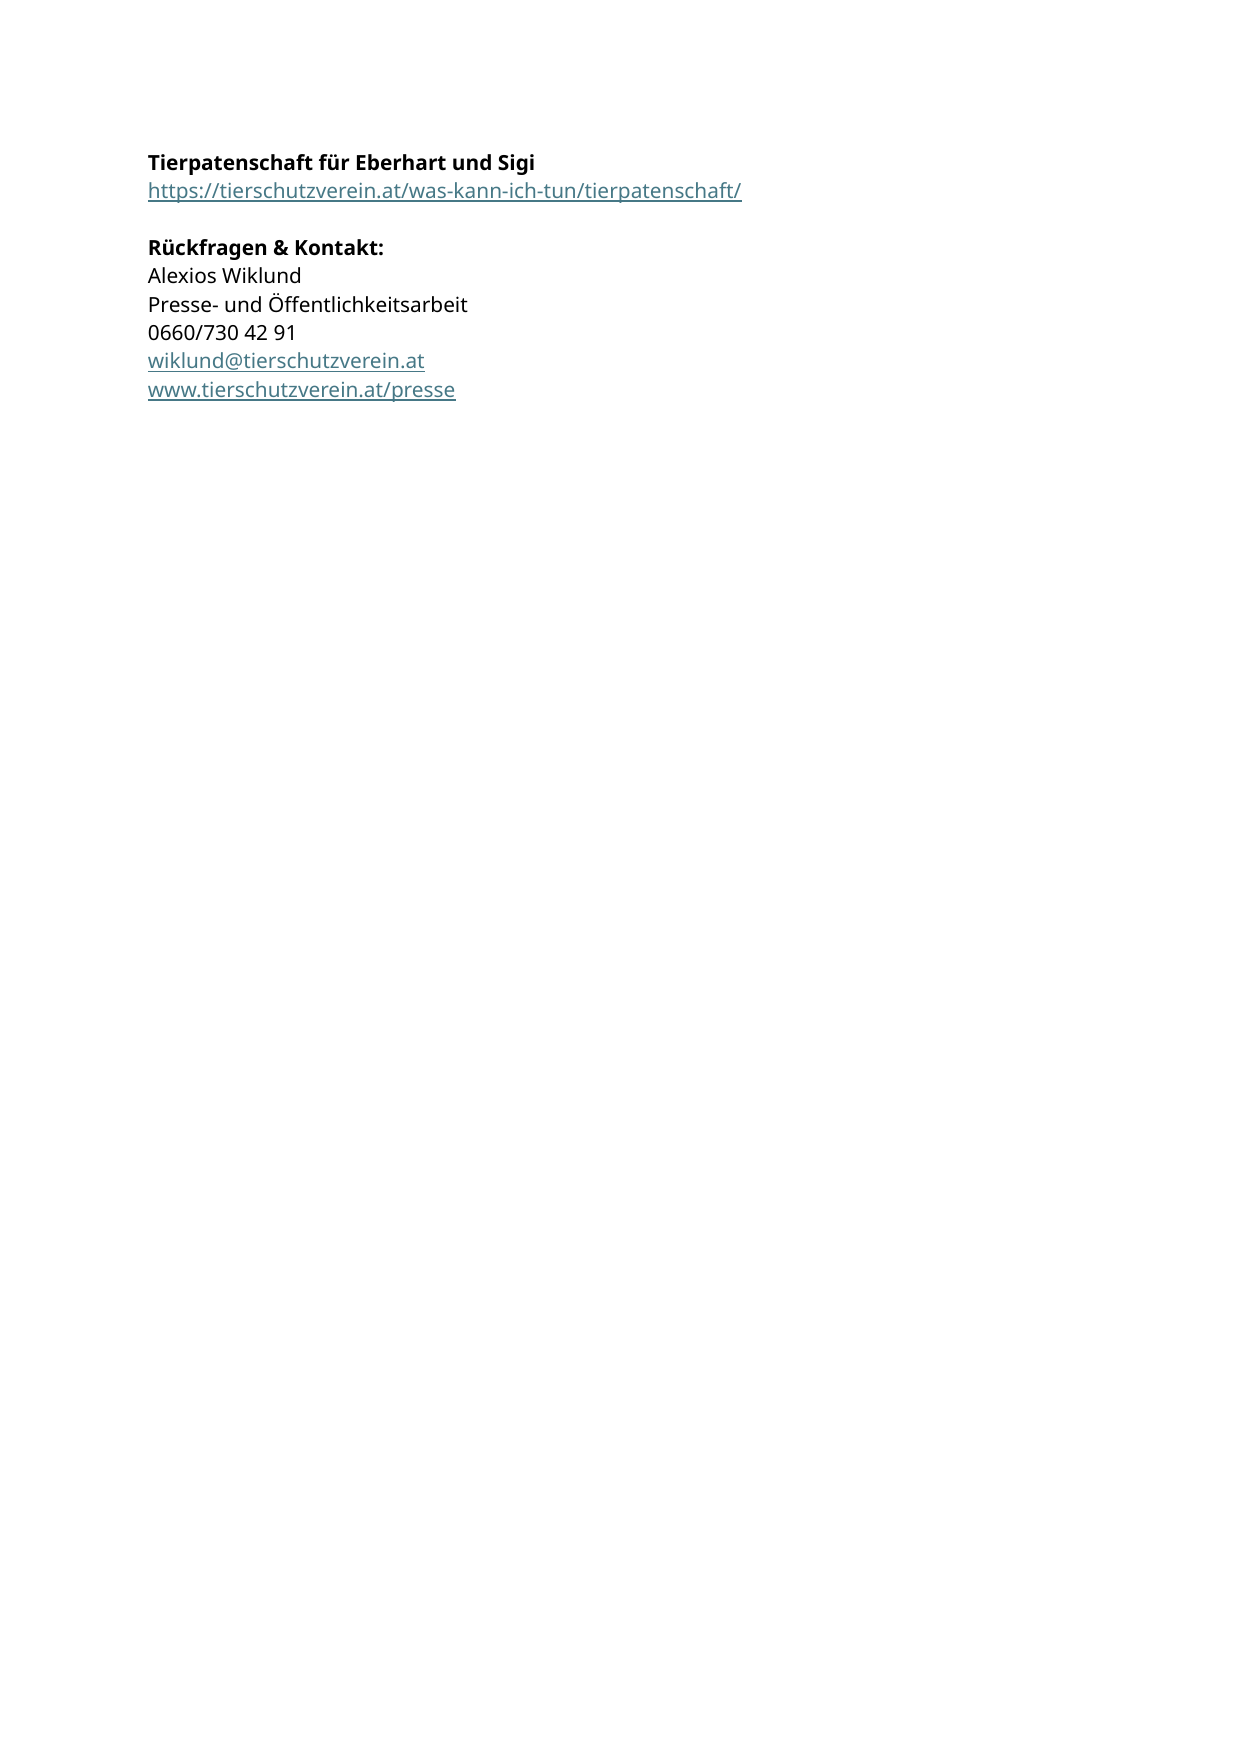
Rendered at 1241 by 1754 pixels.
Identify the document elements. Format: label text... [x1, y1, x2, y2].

text Rückfragen & Kontakt: Alexios Wiklund Presse- und Öffentlichkeitsarbeit 0660/730 42 91 wiklund@tierschutzverein.at www.tierschutzverein.at/presse [148, 233, 1093, 403]
text Tierpatenschaft für Eberhart und Sigi https://tierschutzverein.at/was-kann-ich-tun/tierpatenschaft/ [148, 148, 1093, 204]
